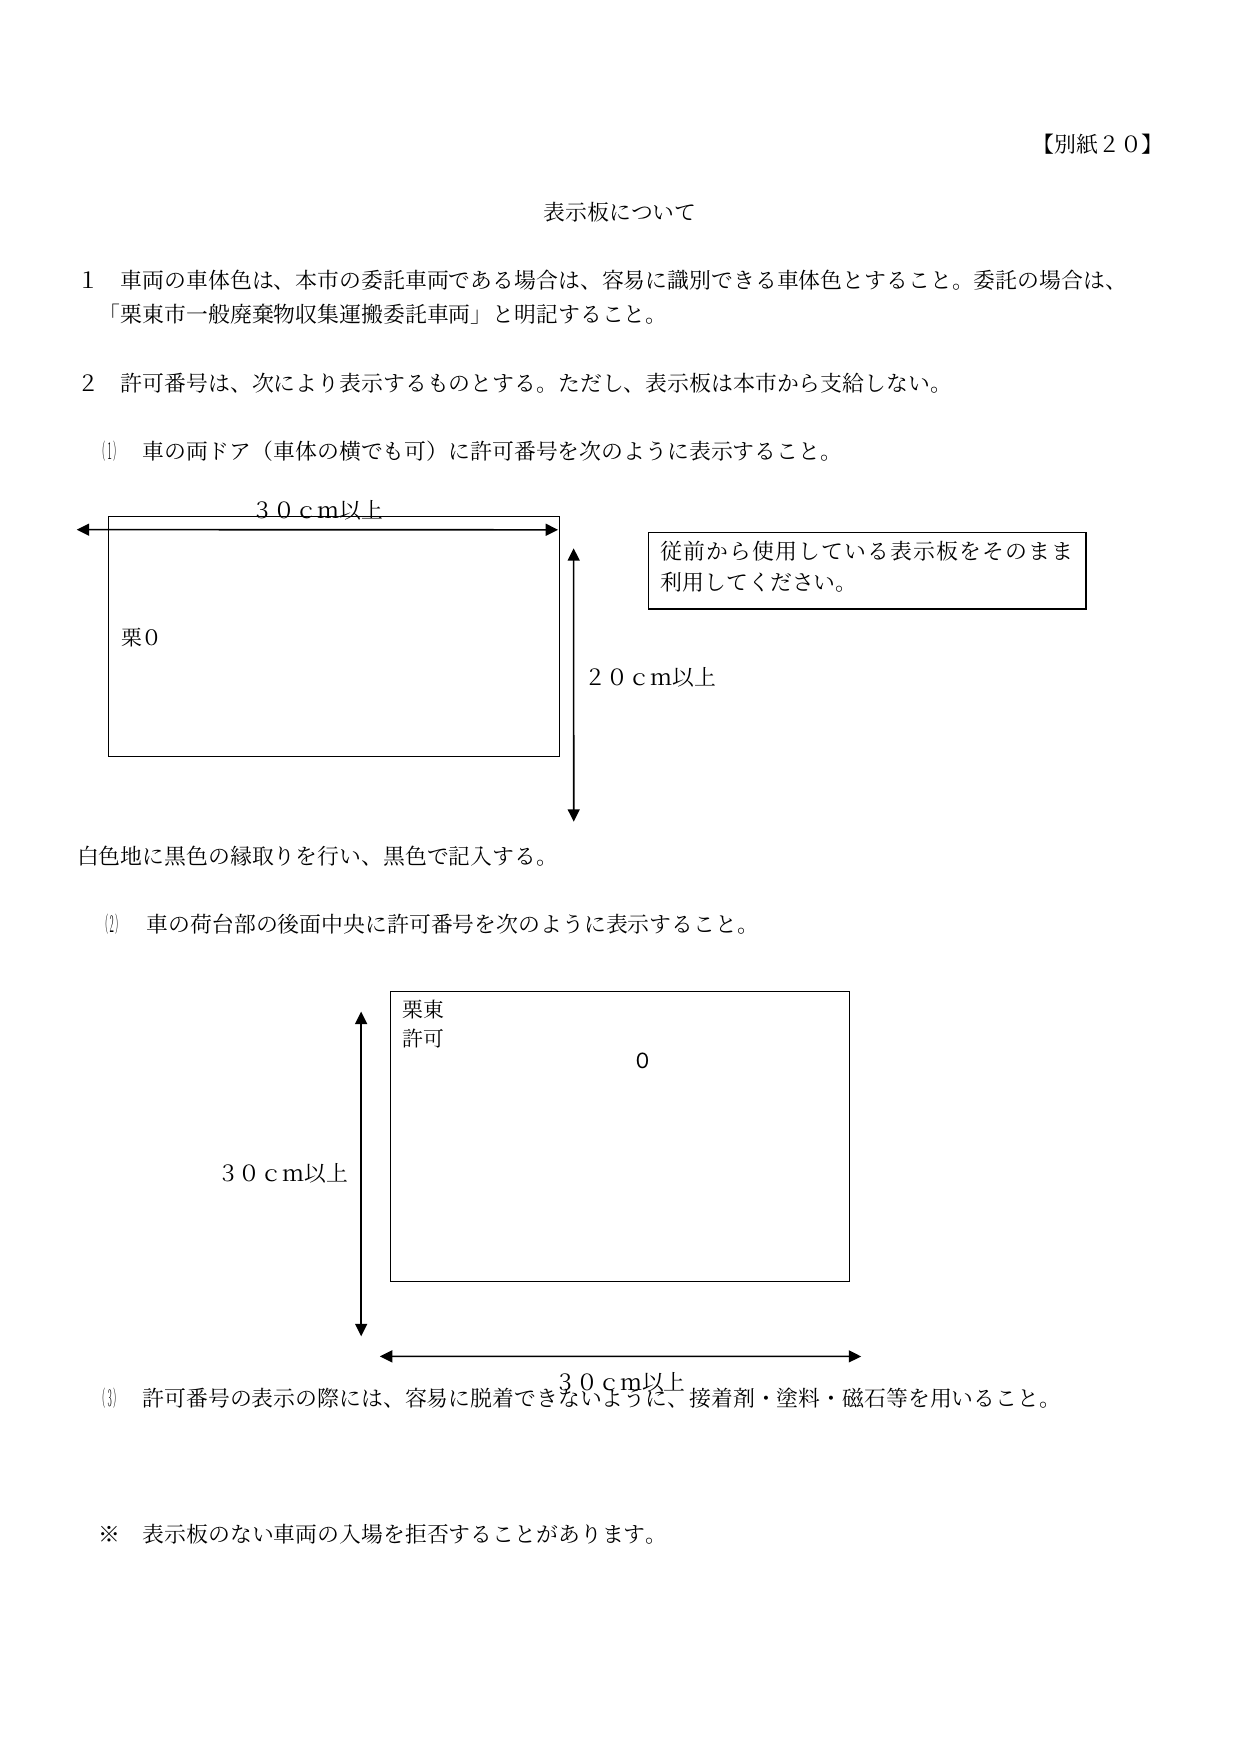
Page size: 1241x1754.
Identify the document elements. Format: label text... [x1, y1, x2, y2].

text 【別紙２０】 [77, 125, 1163, 159]
text （３） 許可番号の表示の際には、容易に脱着できないように、接着剤・塗料・磁石等を用いること。 [77, 1379, 1163, 1414]
text １ 車両の車体色は、本市の委託車両である場合は、容易に識別できる車体色とすること。委託の場合は、「栗東市一般廃棄物収集運搬委託車両」と明記すること。 [77, 262, 1163, 330]
text ※ 表示板のない車両の入場を拒否することがあります。 [77, 1516, 1163, 1550]
text 白色地に黒色の縁取りを行い、黒色で記入する。 [77, 838, 1163, 872]
text ２ 許可番号は、次により表示するものとする。ただし、表示板は本市から支給しない。 [77, 364, 1163, 399]
text （１） 車の両ドア（車体の横でも可）に許可番号を次のように表示すること。 [77, 433, 1163, 467]
text 表示板について [77, 194, 1163, 228]
text （２） 車の荷台部の後面中央に許可番号を次のように表示すること。 [77, 906, 1163, 940]
